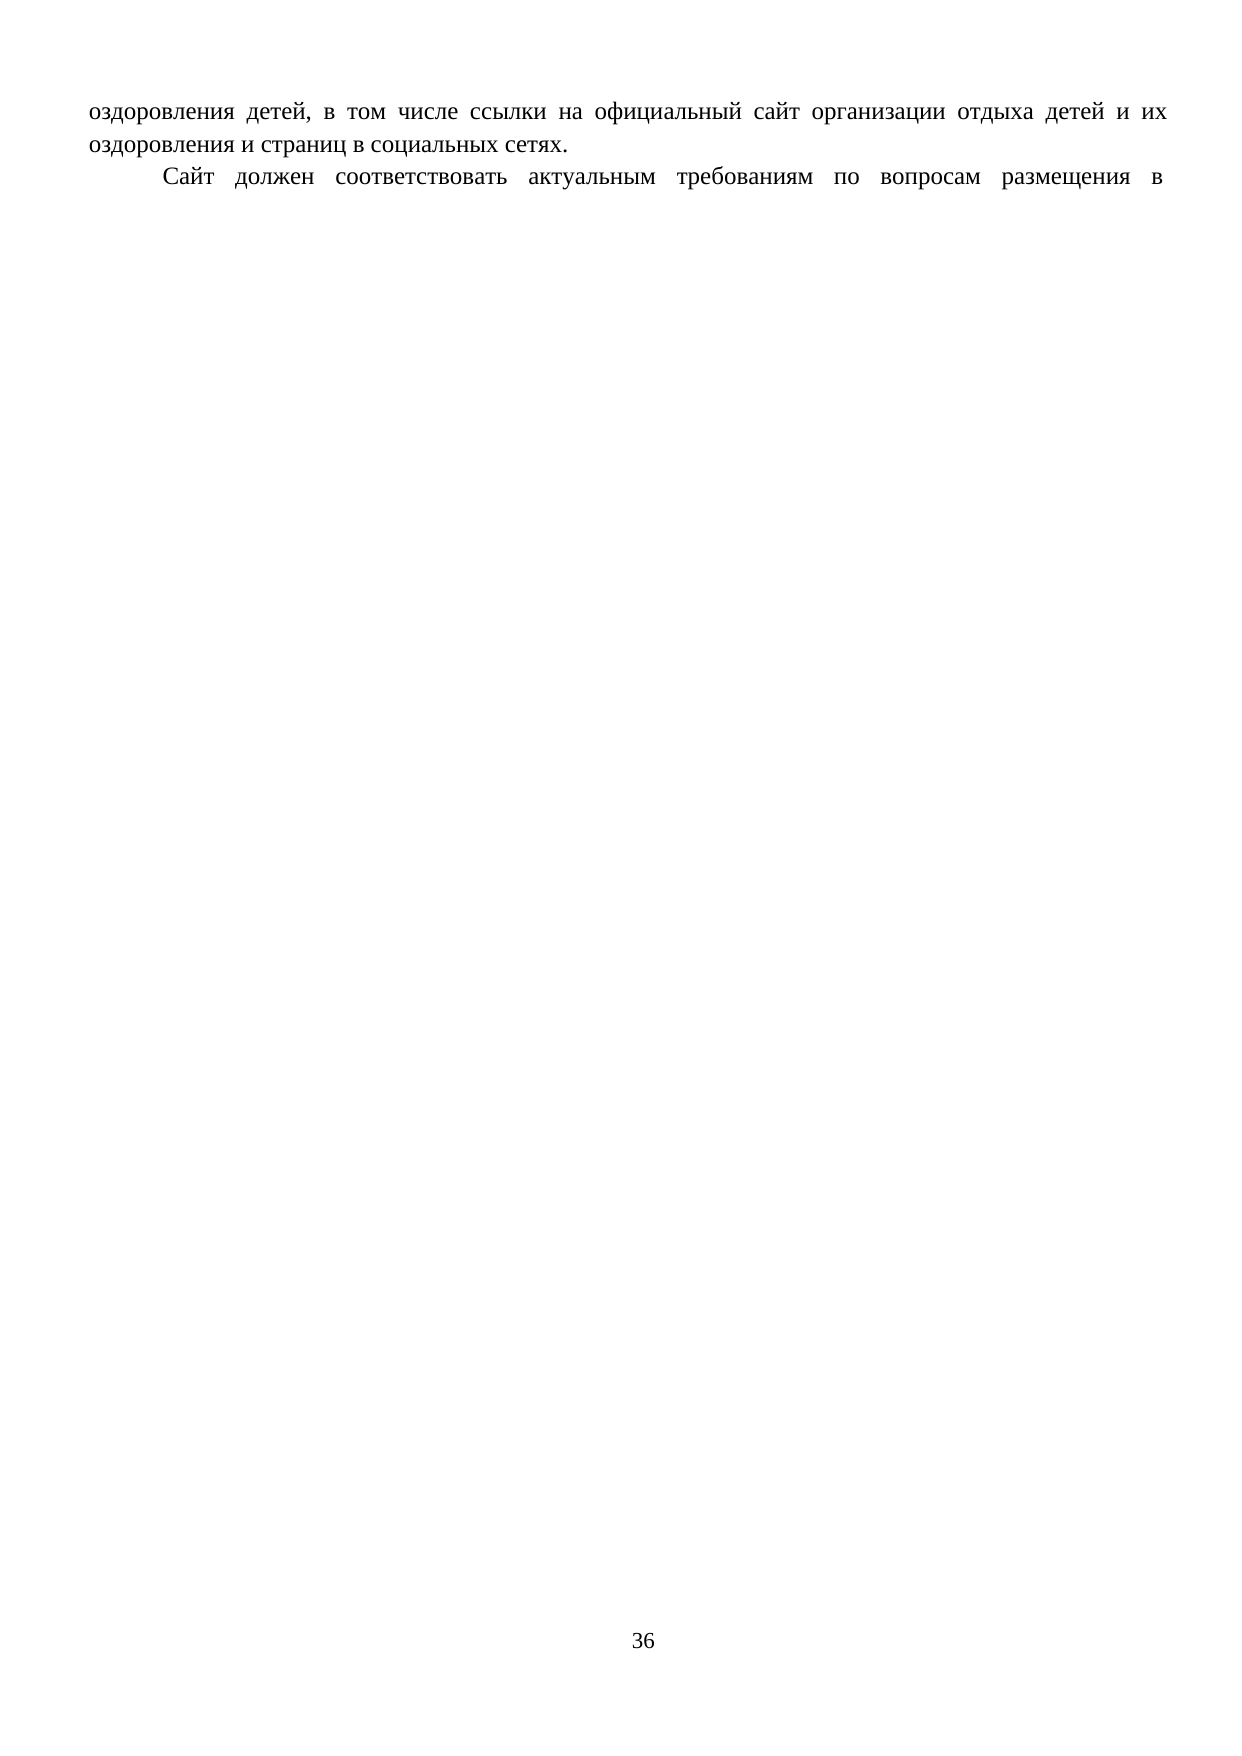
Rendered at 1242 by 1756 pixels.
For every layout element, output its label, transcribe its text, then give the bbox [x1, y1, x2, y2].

text Сайт должен соответствовать актуальным требованиям по вопросам размещения в [162, 162, 1227, 191]
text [88, 96, 1169, 158]
